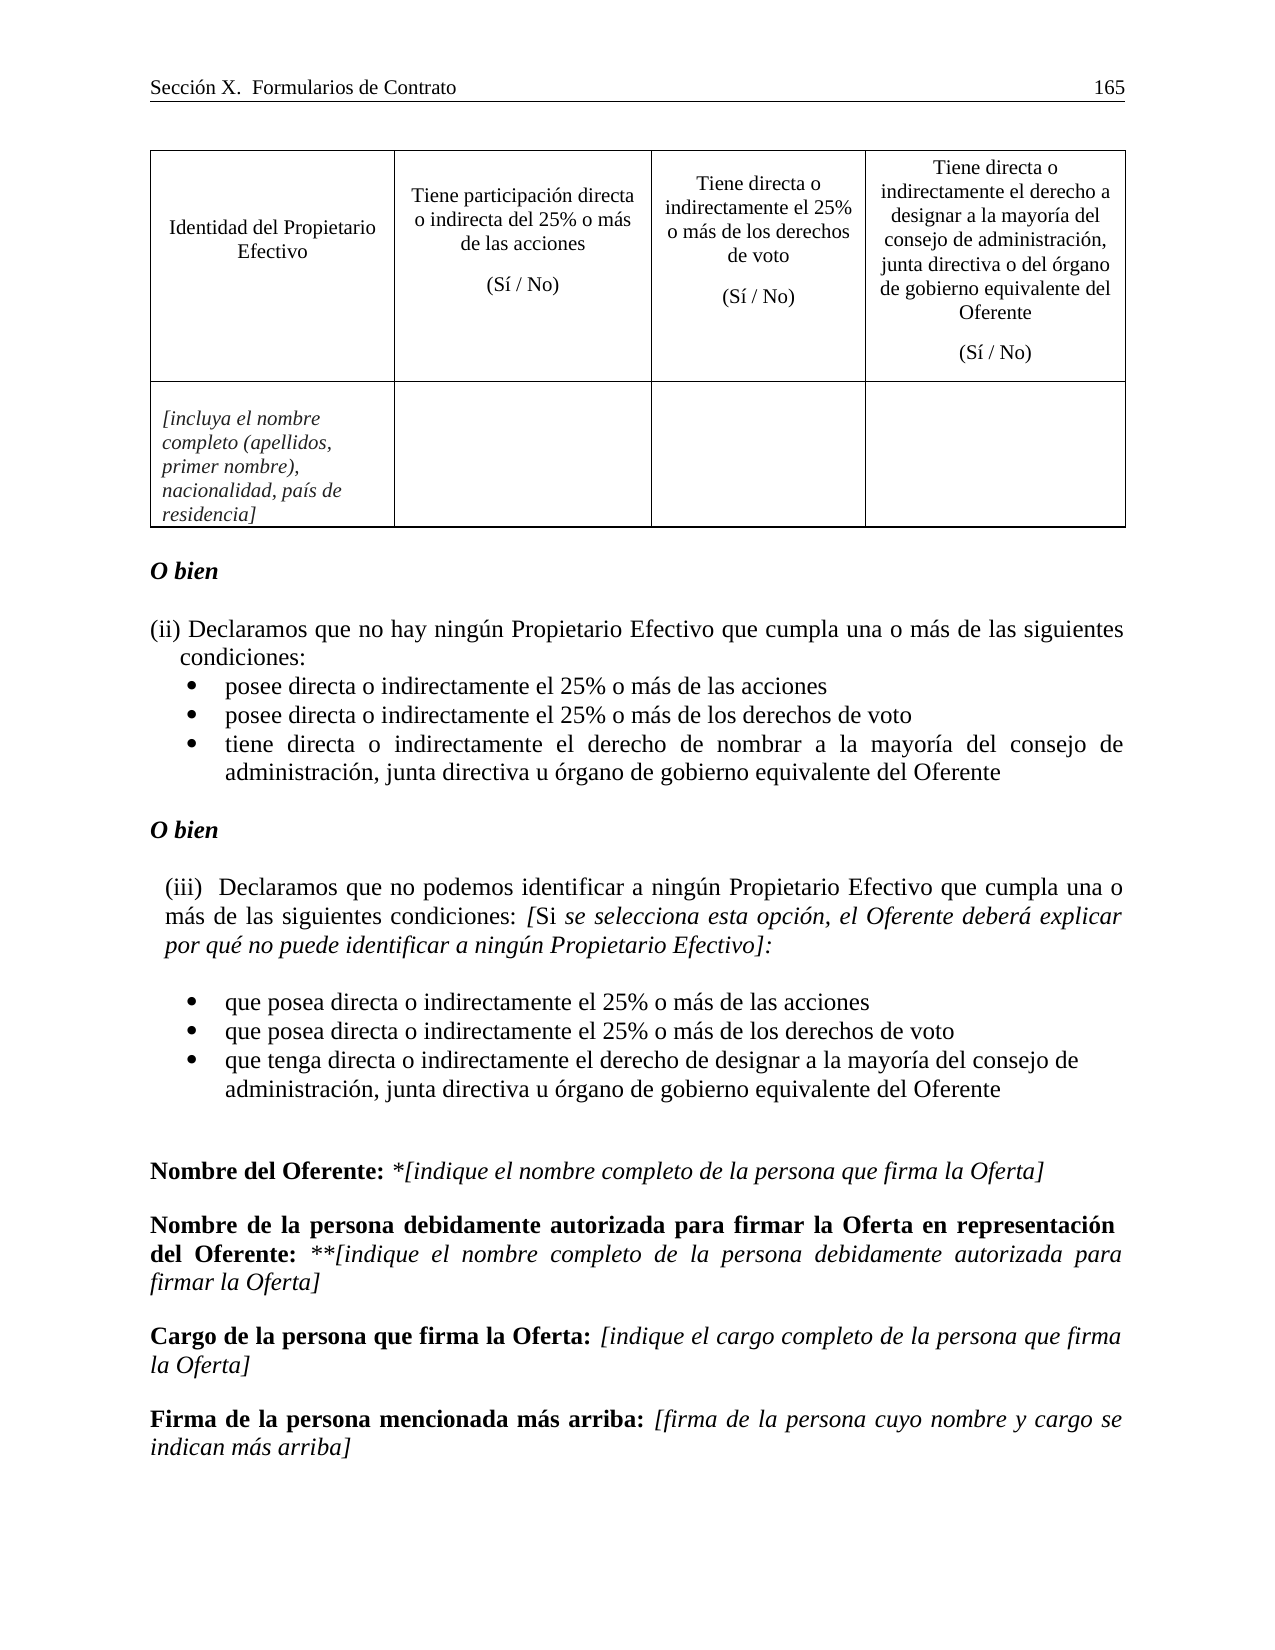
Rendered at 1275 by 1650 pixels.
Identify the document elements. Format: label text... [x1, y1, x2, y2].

text O bien [150, 556, 1125, 585]
text Nombre del Oferente: *[indique el nombre completo de la persona que firma la Oferta] [150, 1156, 1125, 1185]
list tiene directa o indirectamente el derecho de nombrar a la mayoría del consejo de administración, junta directiva u órgano de gobierno equivalente del Oferente [187, 729, 1125, 786]
text Nombre de la persona debidamente autorizada para firmar la Oferta en representación del Oferente: **[indique el nombre completo de la persona debidamente autorizada para firmar la Oferta] [150, 1210, 1125, 1296]
list que tenga directa o indirectamente el derecho de designar a la mayoría del consejo de administración, junta directiva u órgano de gobierno equivalente del Oferente [187, 1045, 1125, 1102]
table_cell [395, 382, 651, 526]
text Firma de la persona mencionada más arriba: [firma de la persona cuyo nombre y cargo se indican más arriba] [150, 1404, 1125, 1461]
list posee directa o indirectamente el 25% o más de los derechos de voto [187, 700, 1125, 729]
text O bien [150, 815, 1125, 844]
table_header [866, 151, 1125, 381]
list que posea directa o indirectamente el 25% o más de los derechos de voto [187, 1016, 1125, 1045]
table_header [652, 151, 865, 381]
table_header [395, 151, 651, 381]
list posee directa o indirectamente el 25% o más de las acciones [187, 671, 1125, 700]
list que posea directa o indirectamente el 25% o más de las acciones [187, 987, 1125, 1016]
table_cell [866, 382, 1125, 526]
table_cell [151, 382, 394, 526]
text (ii) Declaramos que no hay ningún Propietario Efectivo que cumpla una o más de las siguientes condiciones: [150, 614, 1125, 671]
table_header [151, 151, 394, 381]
text (iii) Declaramos que no podemos identificar a ningún Propietario Efectivo que cumpla una o más de las siguientes condiciones: [Si se selecciona esta opción, el Oferente deberá explicar por qué no puede identificar a ningún Propietario Efectivo]: [150, 844, 1125, 959]
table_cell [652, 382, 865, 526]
text Cargo de la persona que firma la Oferta: [indique el cargo completo de la persona que firma la Oferta] [150, 1321, 1125, 1379]
